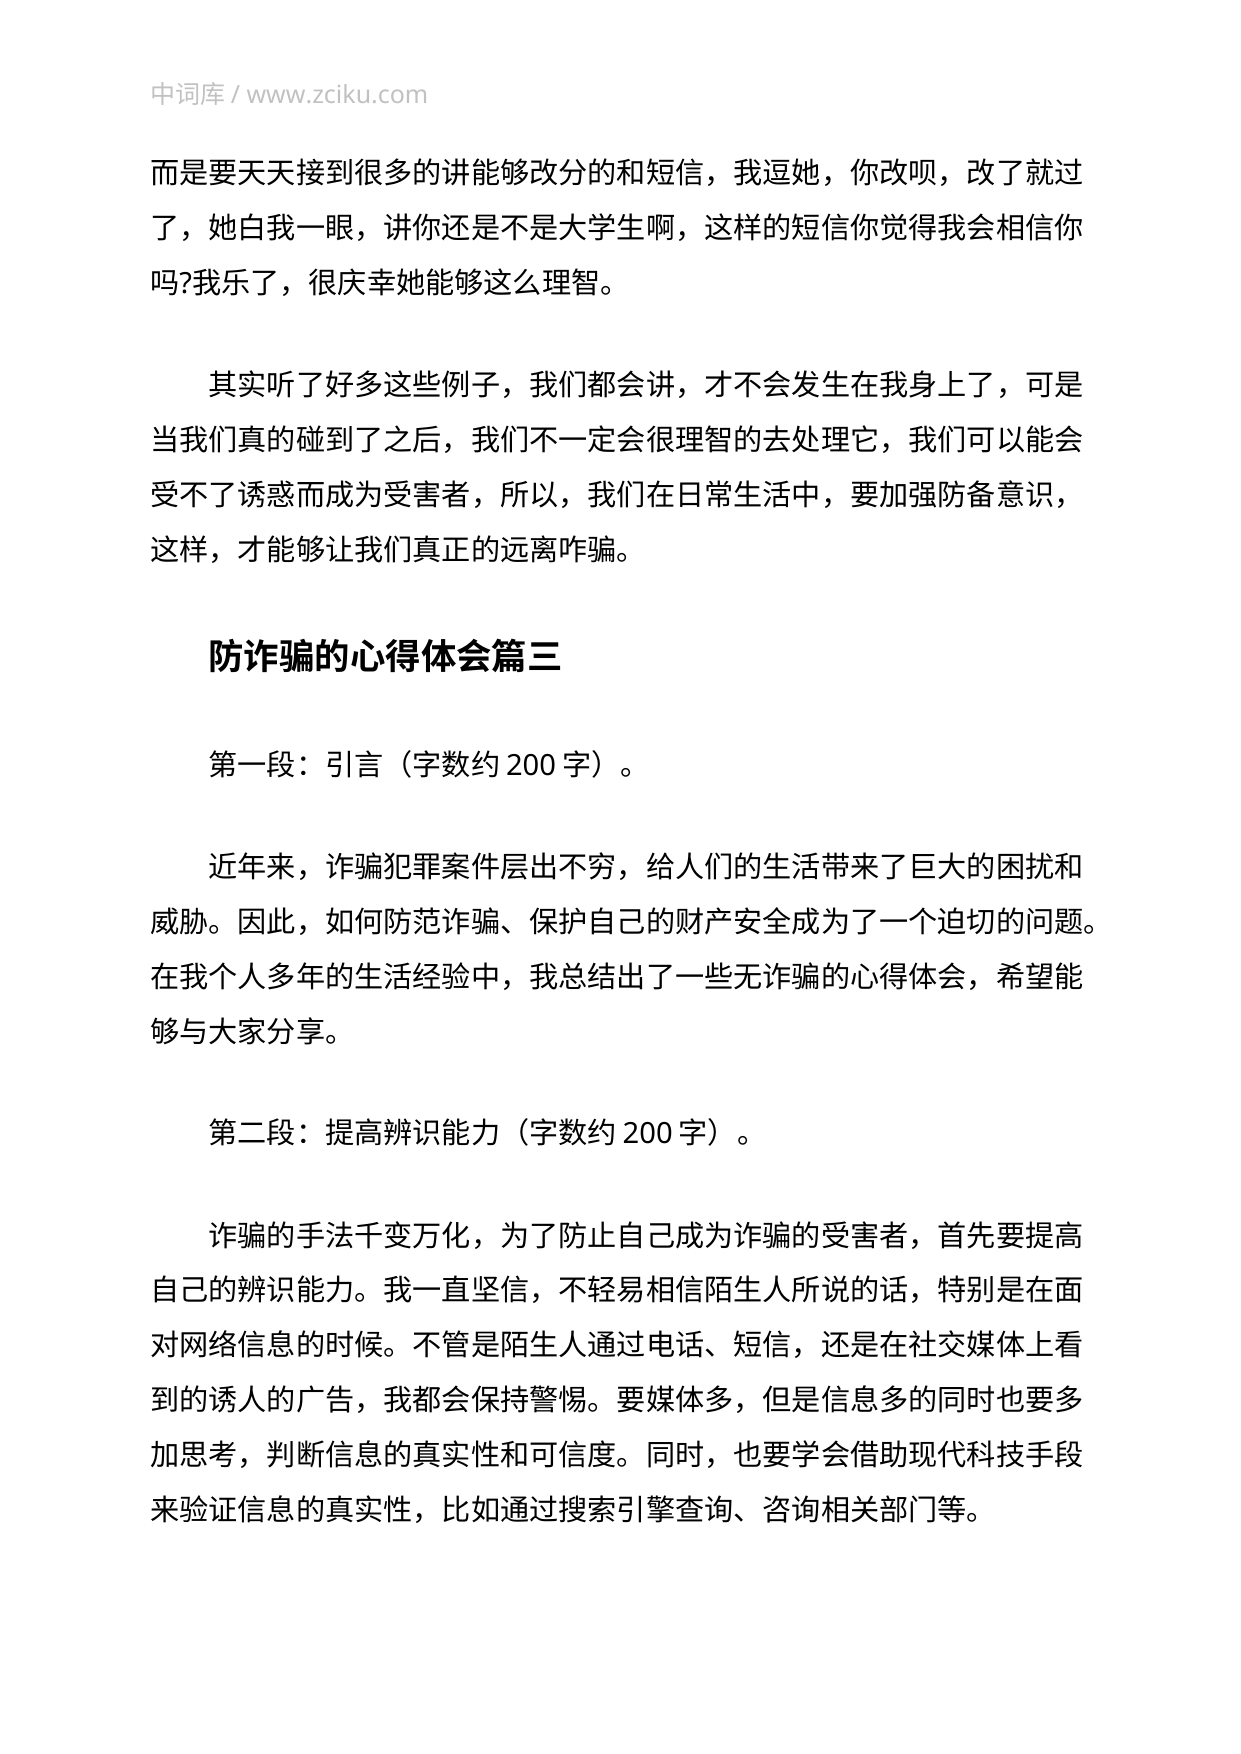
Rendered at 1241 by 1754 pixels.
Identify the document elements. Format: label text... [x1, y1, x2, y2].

text 近年来，诈骗犯罪案件层出不穷，给人们的生活带来了巨大的困扰和威胁。因此，如何防范诈骗、保护自己的财产安全成为了一个迫切的问题。在我个人多年的生活经验中，我总结出了一些无诈骗的心得体会，希望能够与大家分享。 [150, 844, 1090, 1051]
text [150, 150, 1090, 302]
text 第二段：提高辨识能力（字数约200字）。 [150, 1110, 1090, 1152]
text 其实听了好多这些例子，我们都会讲，才不会发生在我身上了，可是当我们真的碰到了之后，我们不一定会很理智的去处理它，我们可以能会受不了诱惑而成为受害者，所以，我们在日常生活中，要加强防备意识，这样，才能够让我们真正的远离咋骗。 [150, 362, 1090, 569]
text 第一段：引言（字数约200字）。 [150, 742, 1090, 784]
text 诈骗的手法千变万化，为了防止自己成为诈骗的受害者，首先要提高自己的辨识能力。我一直坚信，不轻易相信陌生人所说的话，特别是在面对网络信息的时候。不管是陌生人通过电话、短信，还是在社交媒体上看到的诱人的广告，我都会保持警惕。要媒体多，但是信息多的同时也要多加思考，判断信息的真实性和可信度。同时，也要学会借助现代科技手段来验证信息的真实性，比如通过搜索引擎查询、咨询相关部门等。 [150, 1212, 1090, 1529]
text 防诈骗的心得体会篇三 [150, 628, 1090, 679]
